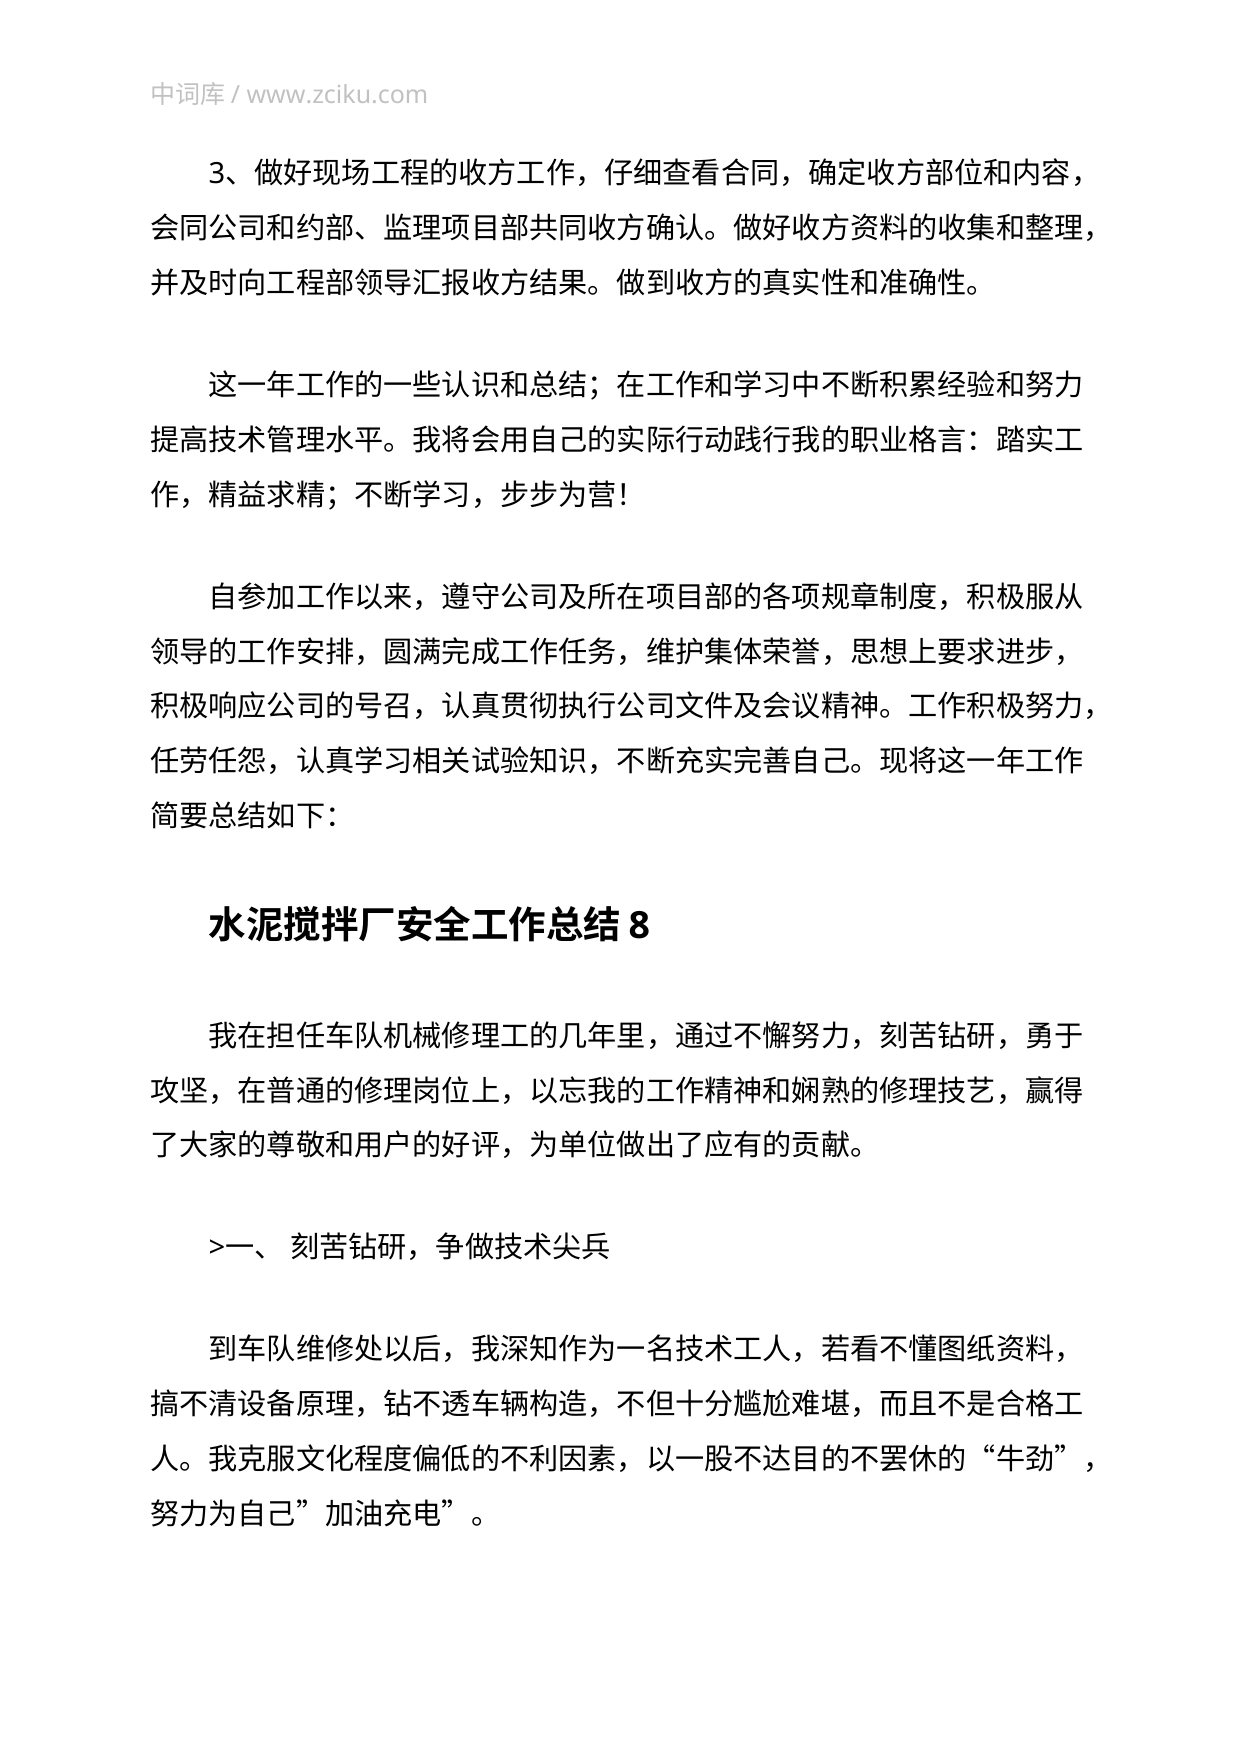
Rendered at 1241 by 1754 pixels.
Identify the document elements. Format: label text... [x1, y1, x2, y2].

text >一、 刻苦钻研，争做技术尖兵 [150, 1224, 1090, 1266]
text 我在担任车队机械修理工的几年里，通过不懈努力，刻苦钻研，勇于攻坚，在普通的修理岗位上，以忘我的工作精神和娴熟的修理技艺，赢得了大家的尊敬和用户的好评，为单位做出了应有的贡献。 [150, 1012, 1090, 1164]
text 水泥搅拌厂安全工作总结8 [150, 894, 1090, 949]
text 到车队维修处以后，我深知作为一名技术工人，若看不懂图纸资料，搞不清设备原理，钻不透车辆构造，不但十分尴尬难堪，而且不是合格工人。我克服文化程度偏低的不利因素，以一股不达目的不罢休的“牛劲”，努力为自己”加油充电”。 [150, 1326, 1090, 1533]
text 这一年工作的一些认识和总结；在工作和学习中不断积累经验和努力提高技术管理水平。我将会用自己的实际行动践行我的职业格言：踏实工作，精益求精；不断学习，步步为营！ [150, 362, 1090, 514]
text 3、做好现场工程的收方工作，仔细查看合同，确定收方部位和内容，会同公司和约部、监理项目部共同收方确认。做好收方资料的收集和整理，并及时向工程部领导汇报收方结果。做到收方的真实性和准确性。 [150, 150, 1090, 302]
text 自参加工作以来，遵守公司及所在项目部的各项规章制度，积极服从领导的工作安排，圆满完成工作任务，维护集体荣誉，思想上要求进步，积极响应公司的号召，认真贯彻执行公司文件及会议精神。工作积极努力，任劳任怨，认真学习相关试验知识，不断充实完善自己。现将这一年工作简要总结如下： [150, 573, 1090, 835]
